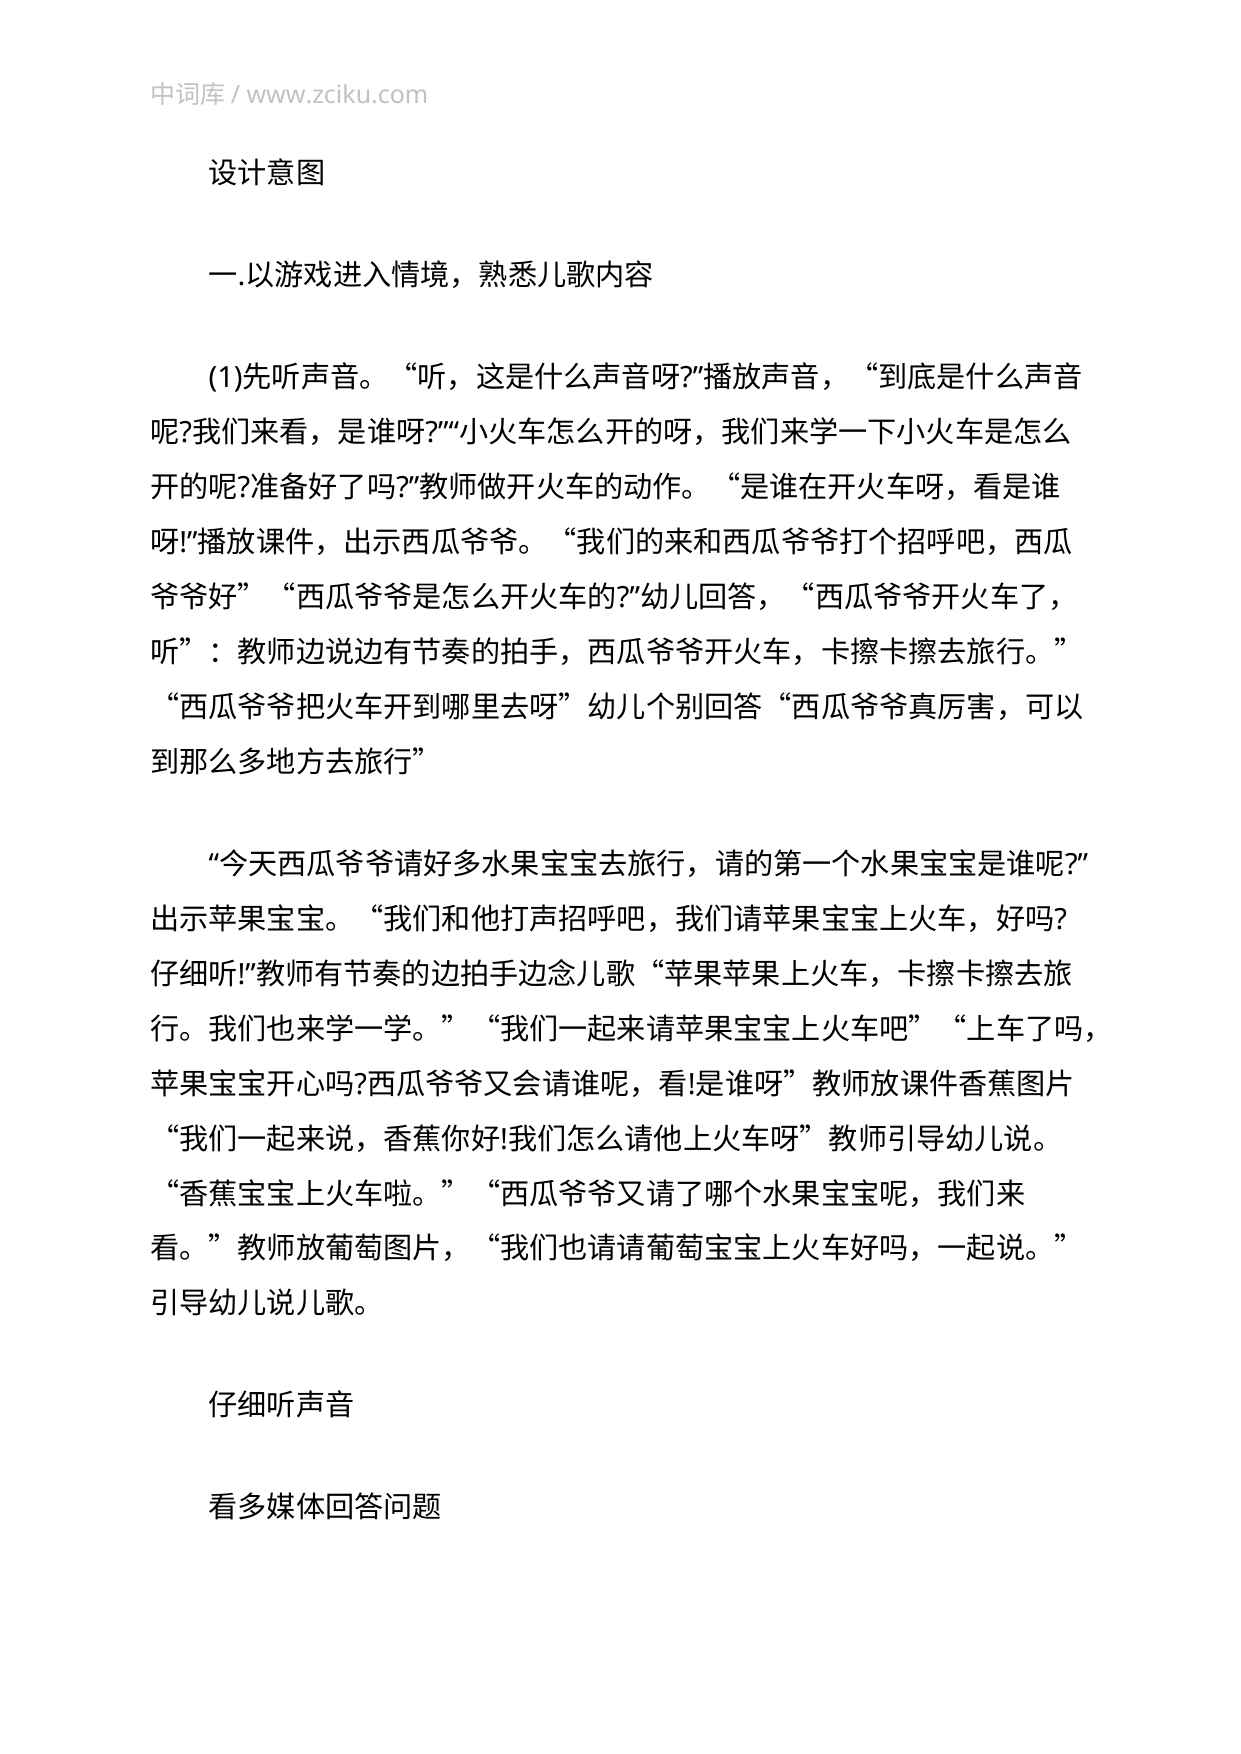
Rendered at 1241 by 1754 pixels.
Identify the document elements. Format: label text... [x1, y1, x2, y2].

text 仔细听声音 [150, 1382, 1090, 1424]
text 看多媒体回答问题 [150, 1483, 1090, 1526]
text (1)先听声音。“听，这是什么声音呀?”播放声音，“到底是什么声音呢?我们来看，是谁呀?”“小火车怎么开的呀，我们来学一下小火车是怎么开的呢?准备好了吗?”教师做开火车的动作。“是谁在开火车呀，看是谁呀!”播放课件，出示西瓜爷爷。“我们的来和西瓜爷爷打个招呼吧，西瓜爷爷好”“西瓜爷爷是怎么开火车的?”幼儿回答，“西瓜爷爷开火车了，听”：教师边说边有节奏的拍手，西瓜爷爷开火车，卡擦卡擦去旅行。”“西瓜爷爷把火车开到哪里去呀”幼儿个别回答“西瓜爷爷真厉害，可以到那么多地方去旅行” [150, 354, 1090, 781]
text “今天西瓜爷爷请好多水果宝宝去旅行，请的第一个水果宝宝是谁呢?”出示苹果宝宝。“我们和他打声招呼吧，我们请苹果宝宝上火车，好吗?仔细听!”教师有节奏的边拍手边念儿歌“苹果苹果上火车，卡擦卡擦去旅行。我们也来学一学。”“我们一起来请苹果宝宝上火车吧”“上车了吗，苹果宝宝开心吗?西瓜爷爷又会请谁呢，看!是谁呀”教师放课件香蕉图片“我们一起来说，香蕉你好!我们怎么请他上火车呀”教师引导幼儿说。“香蕉宝宝上火车啦。”“西瓜爷爷又请了哪个水果宝宝呢，我们来看。”教师放葡萄图片，“我们也请请葡萄宝宝上火车好吗，一起说。”引导幼儿说儿歌。 [150, 840, 1090, 1322]
text 设计意图 [150, 150, 1090, 192]
text 一.以游戏进入情境，熟悉儿歌内容 [150, 252, 1090, 294]
